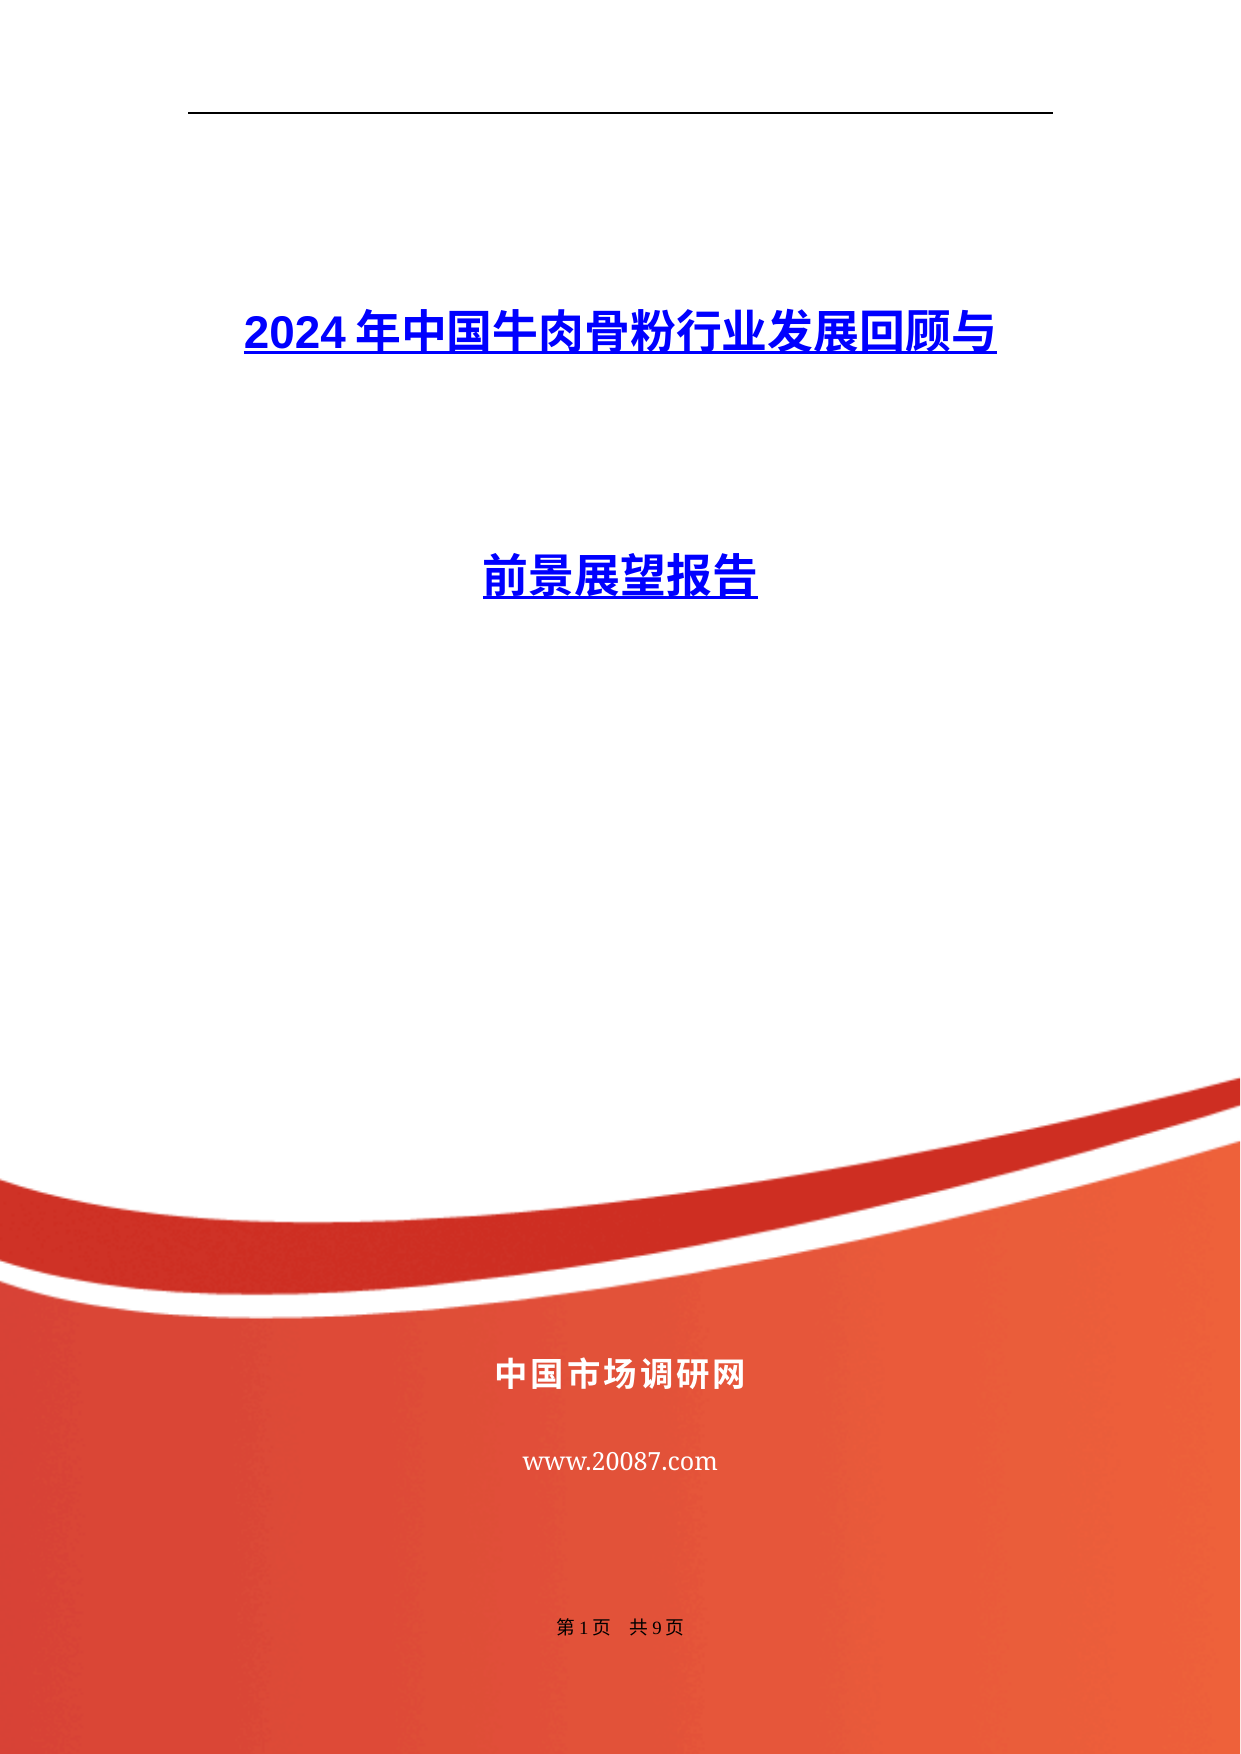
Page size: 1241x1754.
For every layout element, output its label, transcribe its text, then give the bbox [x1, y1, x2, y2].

text www.20087.com [187, 1428, 1053, 1493]
table_header 2024年中国牛肉骨粉行业发展回顾与前景展望报告 [188, 207, 1053, 773]
picture [0, 1006, 1241, 1754]
subtitle 中国市场调研网 [187, 1339, 1053, 1404]
